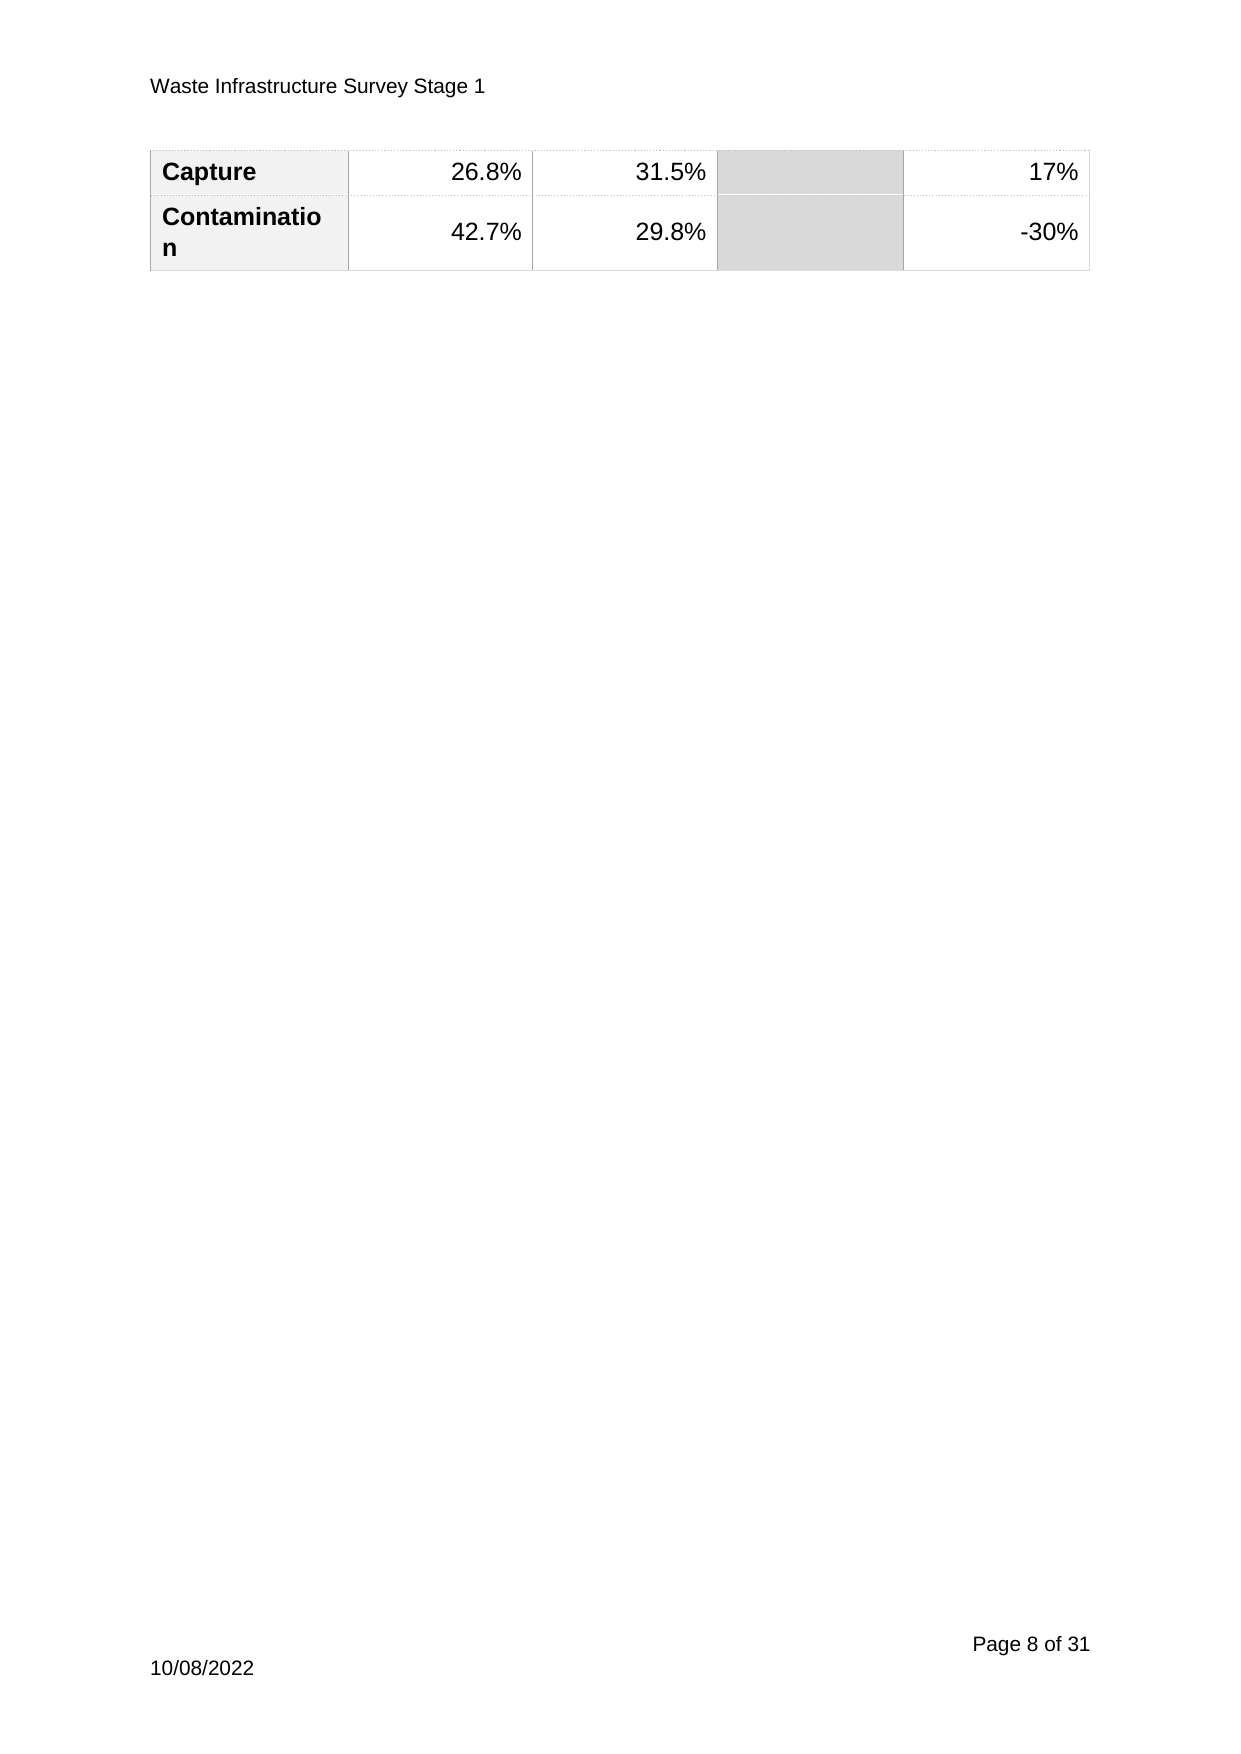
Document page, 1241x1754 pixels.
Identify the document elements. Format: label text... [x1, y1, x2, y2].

table_cell 26.8% [348, 150, 533, 194]
table_cell Contamination [151, 195, 348, 270]
table_cell Capture [151, 150, 348, 194]
table_cell 31.5% [533, 150, 717, 194]
table_cell 17% [904, 150, 1089, 194]
table_cell [718, 195, 903, 270]
table_cell 29.8% [533, 195, 717, 270]
table_cell 42.7% [349, 195, 532, 270]
table_cell -30% [904, 195, 1089, 270]
table_cell [718, 150, 903, 194]
